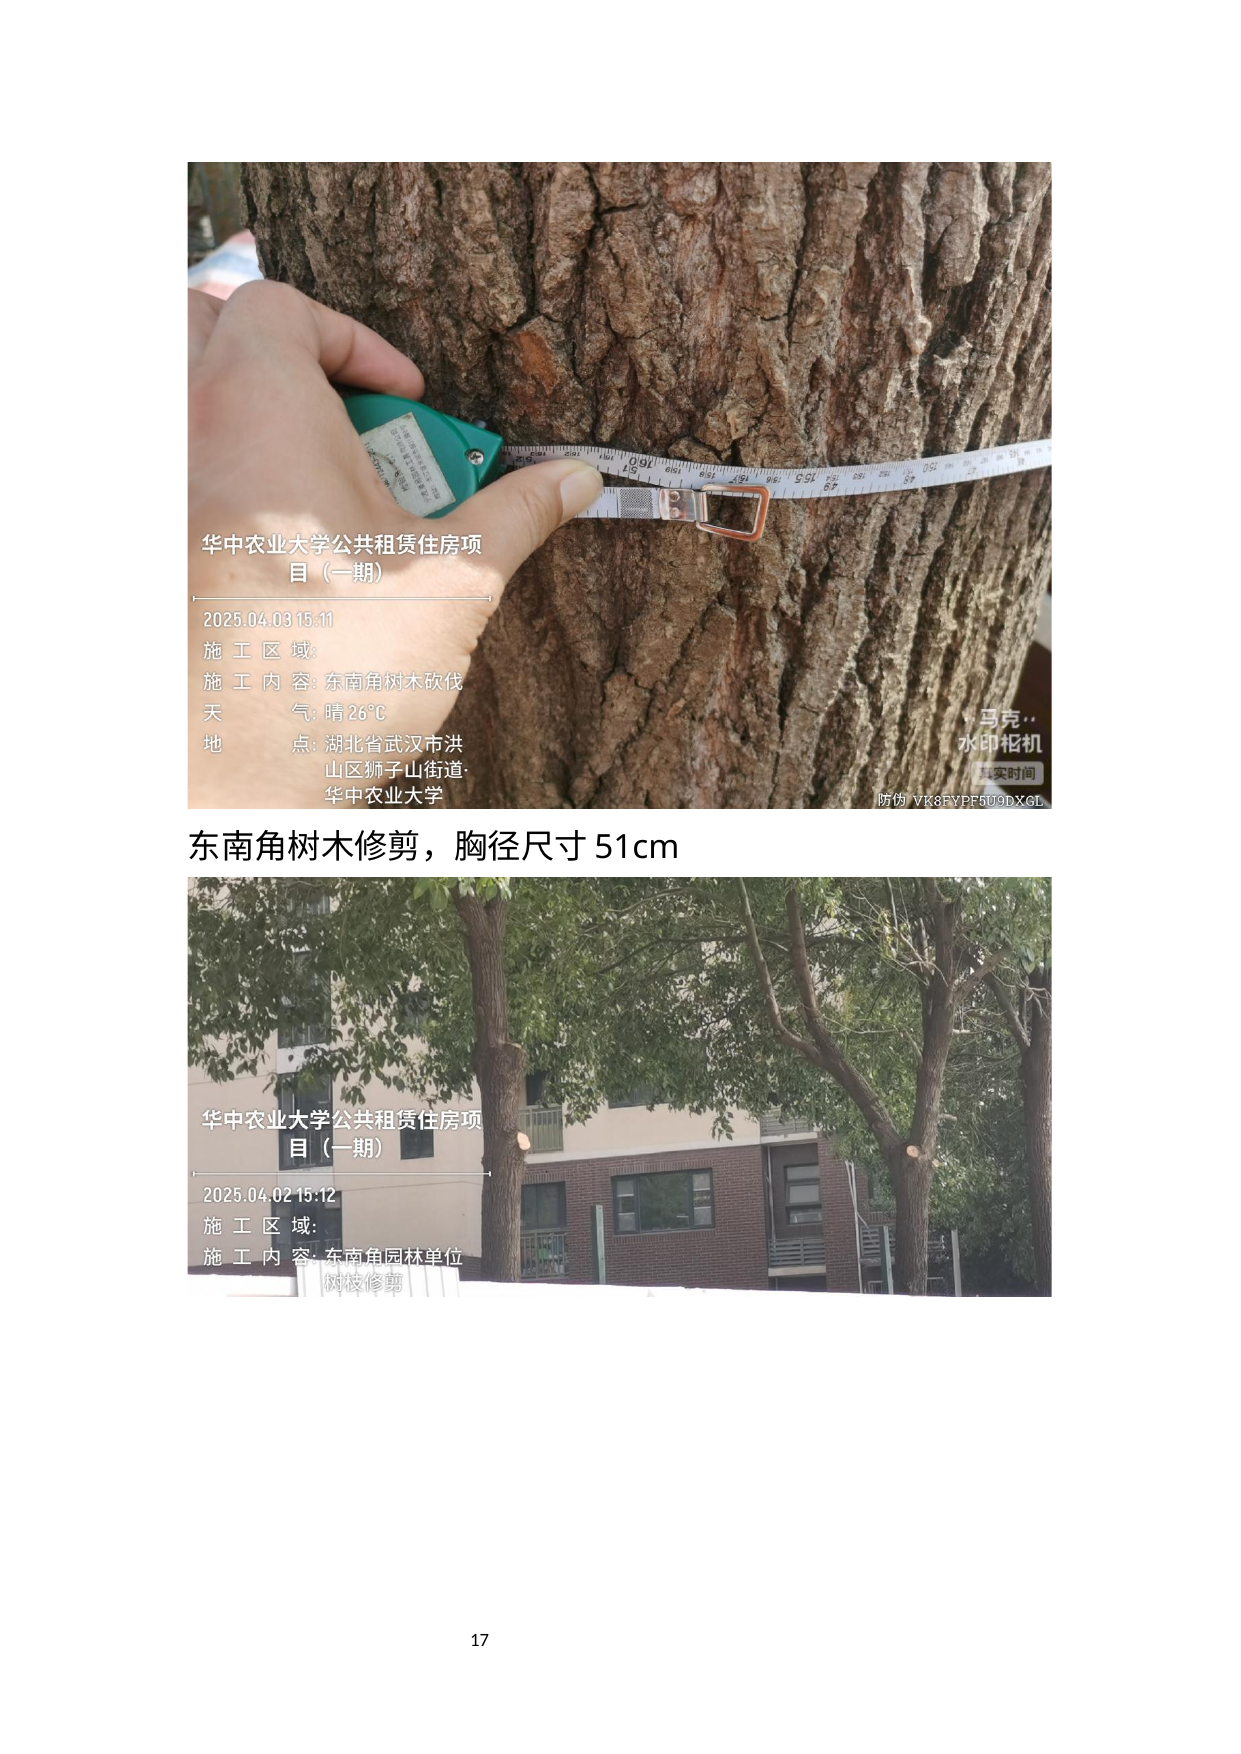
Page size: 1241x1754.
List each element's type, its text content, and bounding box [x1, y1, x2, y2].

picture [187, 877, 1052, 1297]
list 东南角树木修剪，胸径尺寸51cm [187, 812, 1053, 877]
picture [187, 162, 1052, 809]
